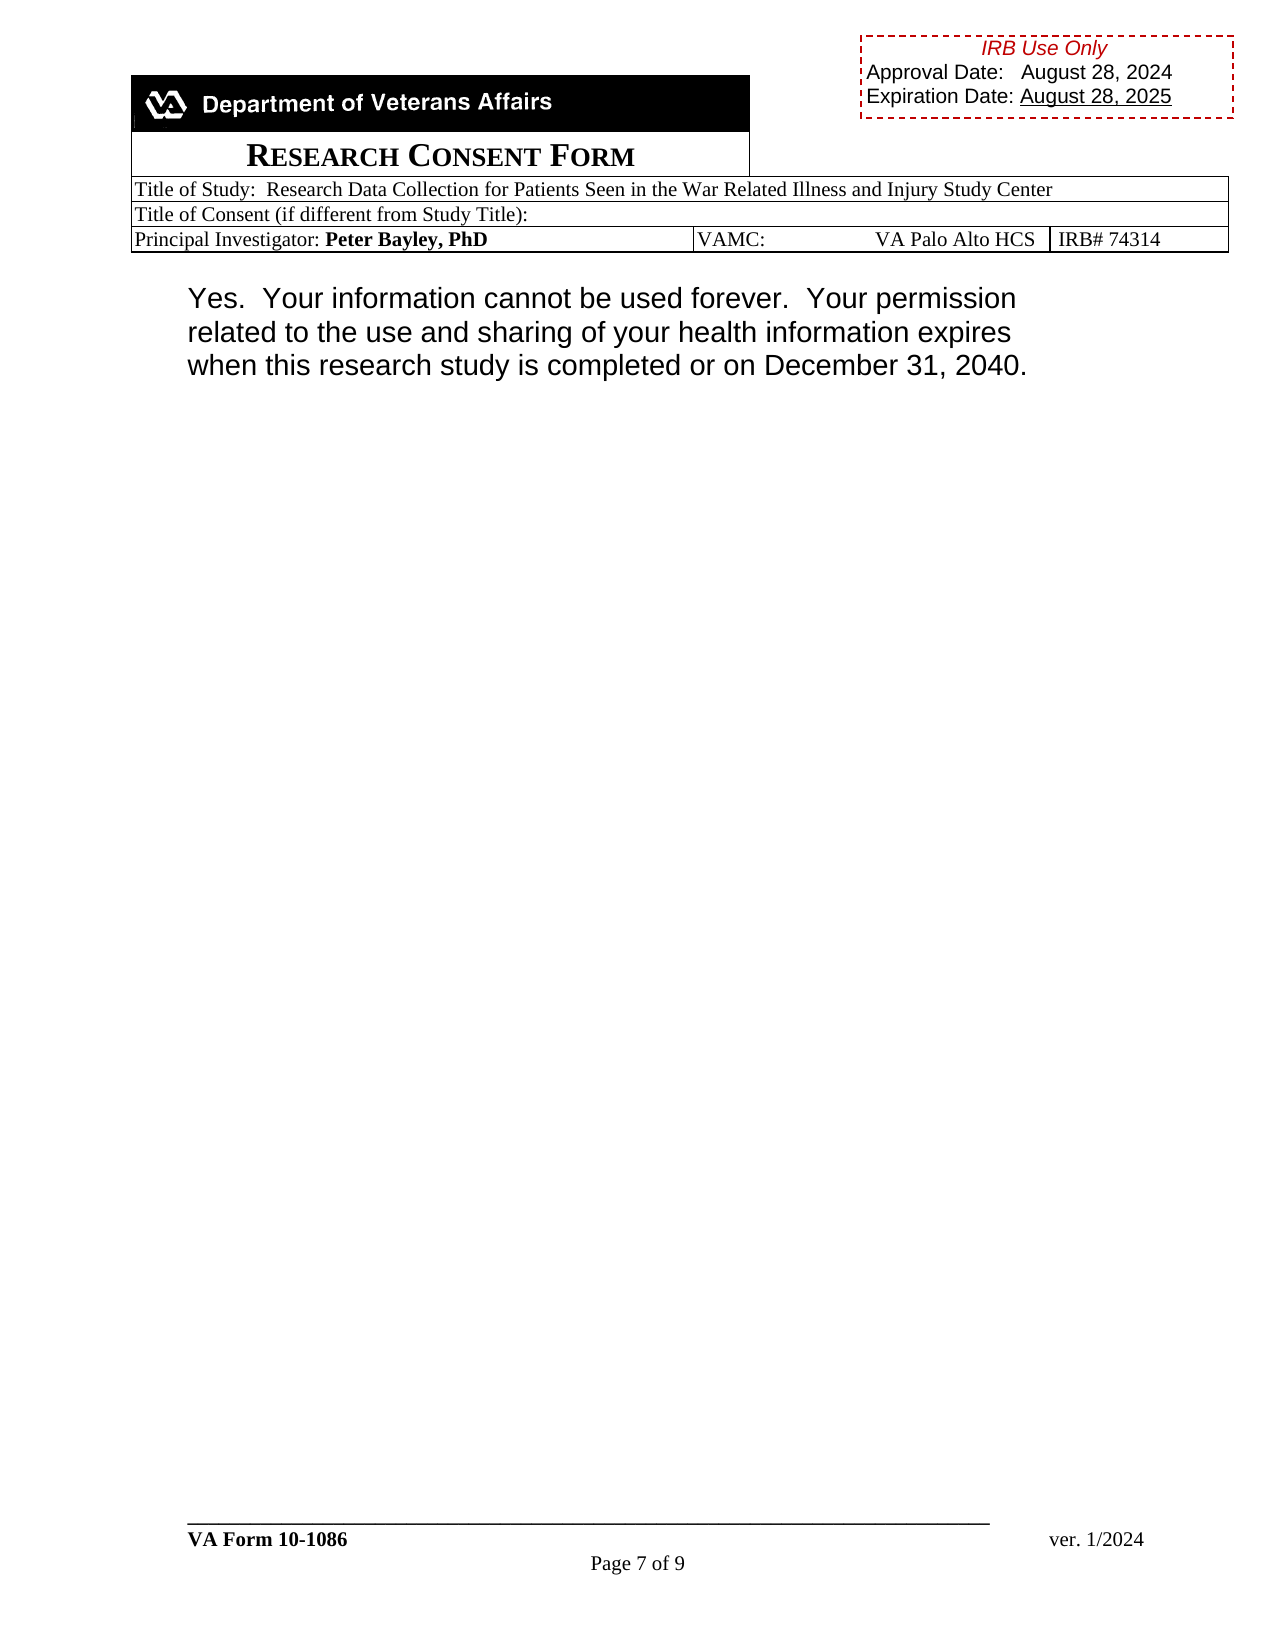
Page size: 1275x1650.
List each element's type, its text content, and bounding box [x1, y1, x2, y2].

picture [134, 80, 570, 128]
text Yes. Your information cannot be used forever. Your permission related to the use and sharing of your health information expires when this research study is completed or on December 31, 2040. [187, 281, 1087, 382]
